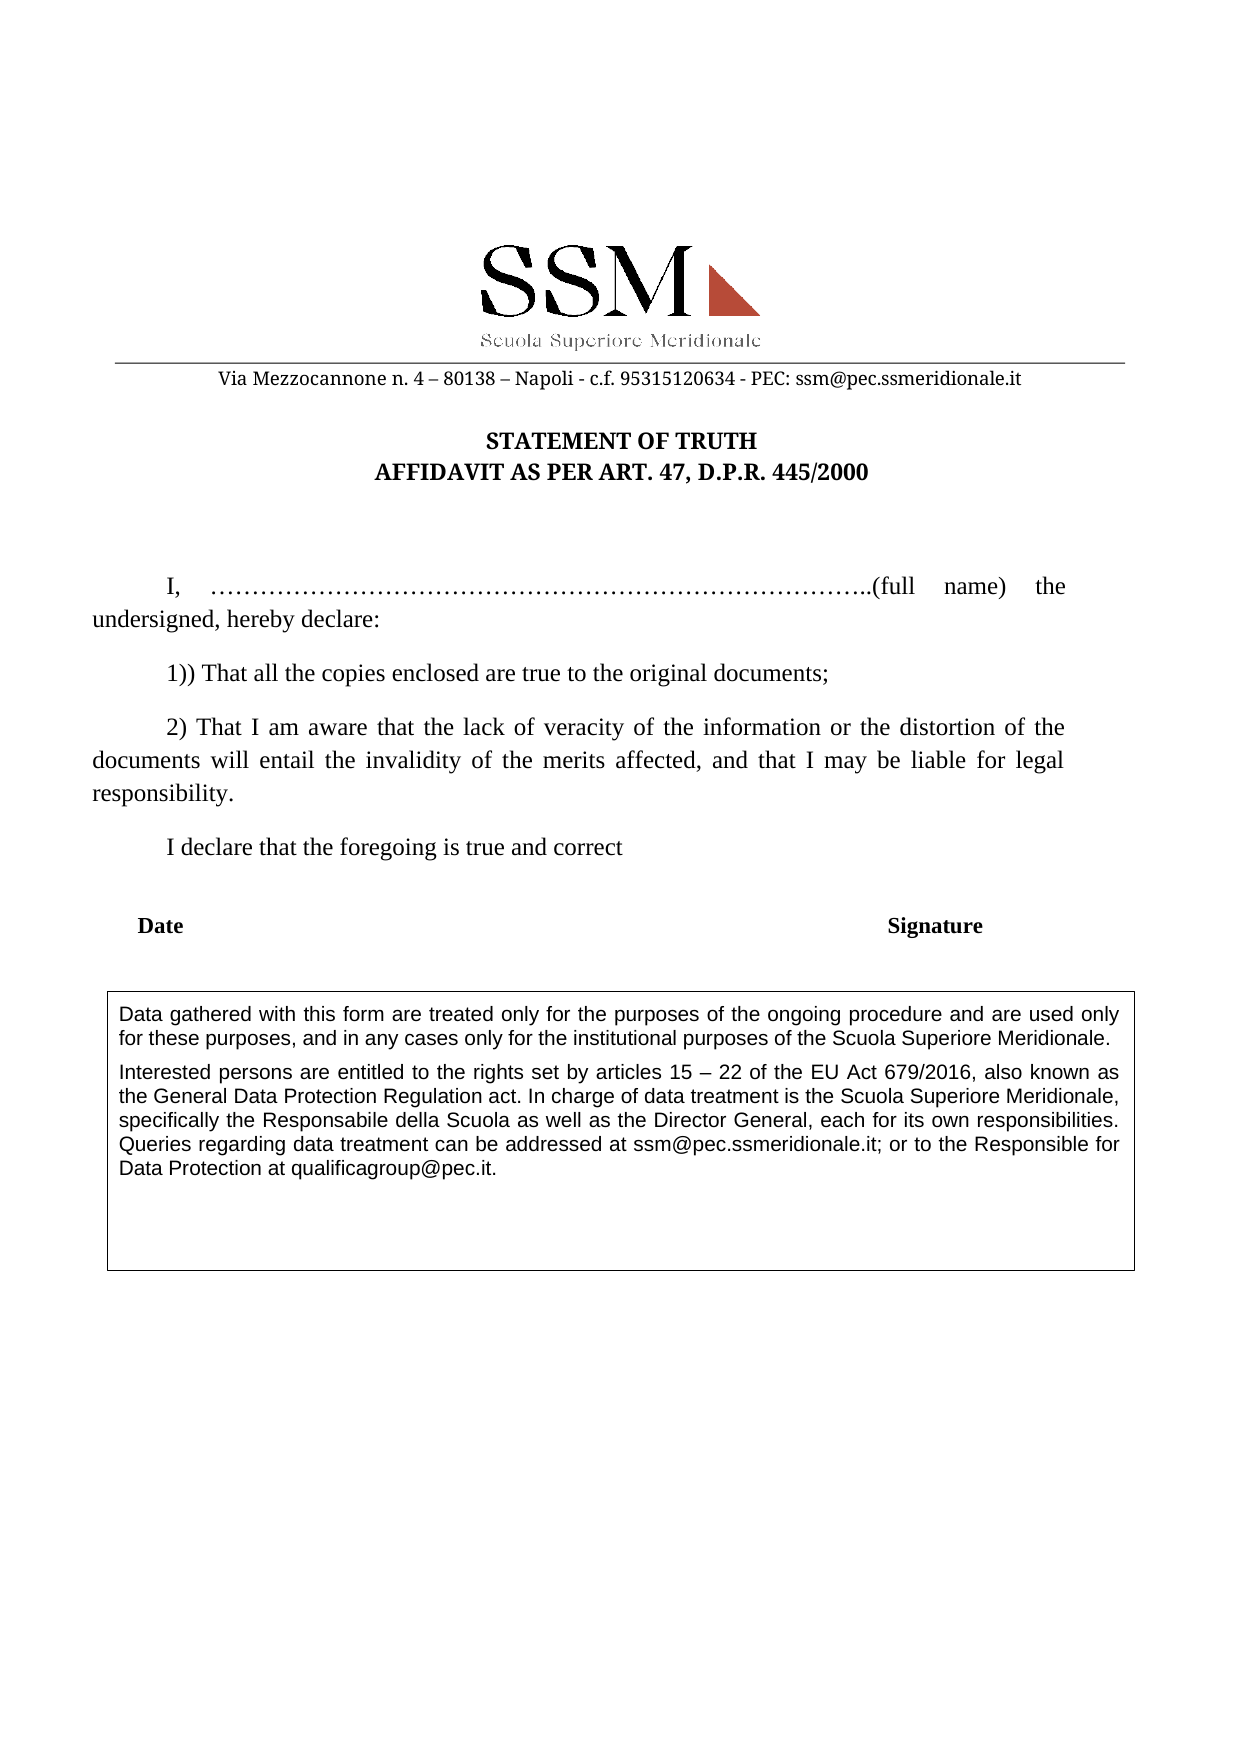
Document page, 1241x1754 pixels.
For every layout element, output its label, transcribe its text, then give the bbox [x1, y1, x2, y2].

text I declare that the foregoing is true and correct [92, 832, 1066, 861]
text Via Mezzocannone n. 4 – 80138 – Napoli - c.f. 95315120634 - PEC: ssm@pec.ssmeridionale.it [71, 229, 1169, 391]
text 1)) That all the copies enclosed are true to the original documents; [92, 658, 1066, 687]
text Date Signature [62, 912, 1169, 938]
subtitle STATEMENT OF TRUTH [271, 425, 972, 456]
picture [481, 245, 761, 351]
subtitle AFFIDAVIT AS PER ART. 47, D.P.R. 445/2000 [271, 456, 972, 487]
text 2) That I am aware that the lack of veracity of the information or the distortion of the documents will entail the invalidity of the merits affected, and that I may be liable for legal responsibility. [92, 712, 1066, 807]
text I, ……………………………………………………………………..(full name) the undersigned, hereby declare: [92, 571, 1066, 633]
